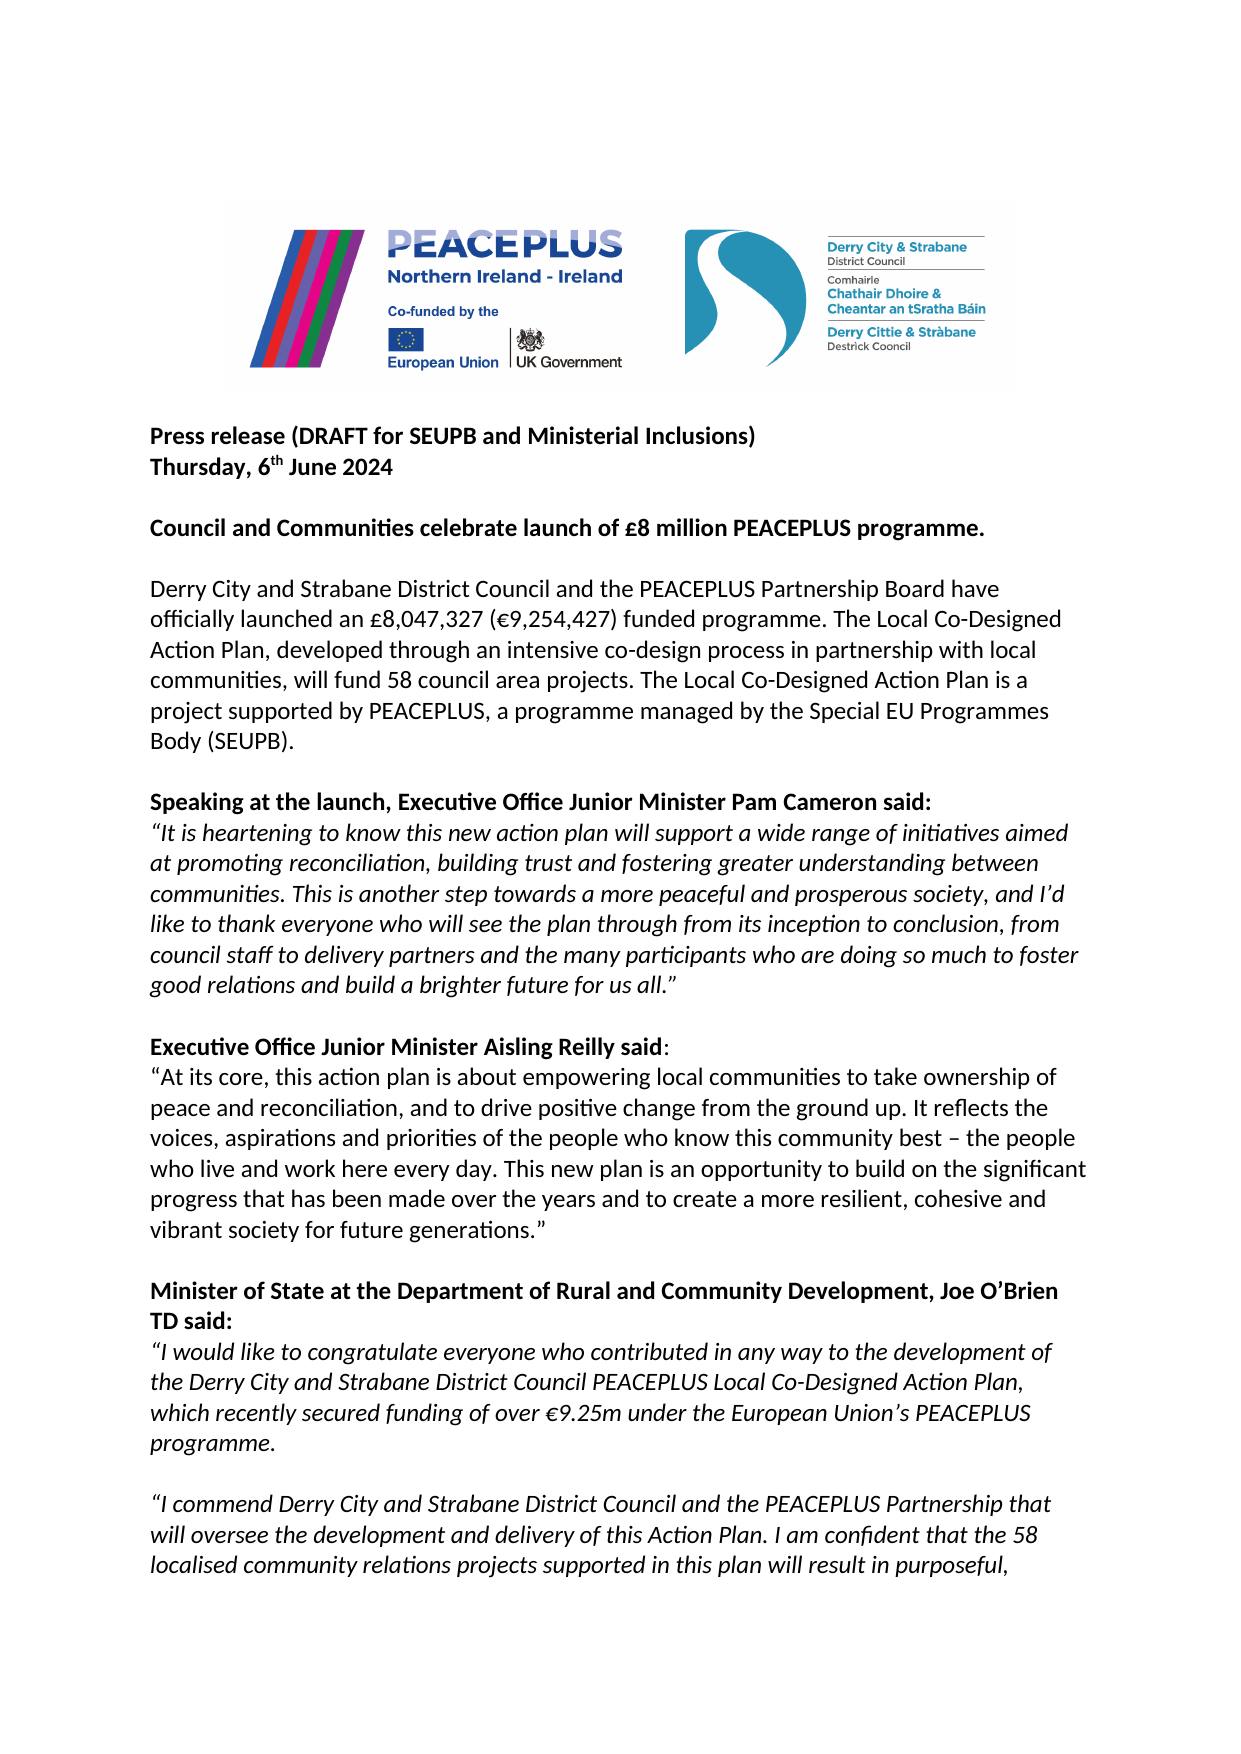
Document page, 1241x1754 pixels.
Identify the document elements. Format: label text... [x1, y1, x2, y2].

text Speaking at the launch, Executive Office Junior Minister Pam Cameron said: [150, 786, 1090, 817]
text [150, 1488, 1090, 1580]
text Thursday, 6th June 2024 [150, 451, 1090, 481]
text Executive Office Junior Minister Aisling Reilly said: [150, 1031, 1090, 1061]
text “It is heartening to know this new action plan will support a wide range of initiatives aimed at promoting reconciliation, building trust and fostering greater understanding between communities. This is another step towards a more peaceful and prosperous society, and I’d like to thank everyone who will see the plan through from its inception to conclusion, from council staff to delivery partners and the many participants who are doing so much to foster good relations and build a brighter future for us all.” [150, 817, 1090, 1000]
text “I would like to congratulate everyone who contributed in any way to the development of the Derry City and Strabane District Council PEACEPLUS Local Co-Designed Action Plan, which recently secured funding of over €9.25m under the European Union’s PEACEPLUS programme. [150, 1336, 1090, 1458]
text “At its core, this action plan is about empowering local communities to take ownership of peace and reconciliation, and to drive positive change from the ground up. It reflects the voices, aspirations and priorities of the people who know this community best – the people who live and work here every day. This new plan is an opportunity to build on the significant progress that has been made over the years and to create a more resilient, cohesive and vibrant society for future generations.” [150, 1061, 1090, 1244]
picture [226, 200, 1014, 391]
text Press release (DRAFT for SEUPB and Ministerial Inclusions) [150, 420, 1090, 451]
text Derry City and Strabane District Council and the PEACEPLUS Partnership Board have officially launched an £8,047,327 (€9,254,427) funded programme. The Local Co-Designed Action Plan, developed through an intensive co-design process in partnership with local communities, will fund 58 council area projects. The Local Co-Designed Action Plan is a project supported by PEACEPLUS, a programme managed by the Special EU Programmes Body (SEUPB). [150, 573, 1090, 756]
text Council and Communities celebrate launch of £8 million PEACEPLUS programme. [150, 512, 1090, 542]
text Minister of State at the Department of Rural and Community Development, Joe O’Brien TD said: [150, 1275, 1090, 1336]
